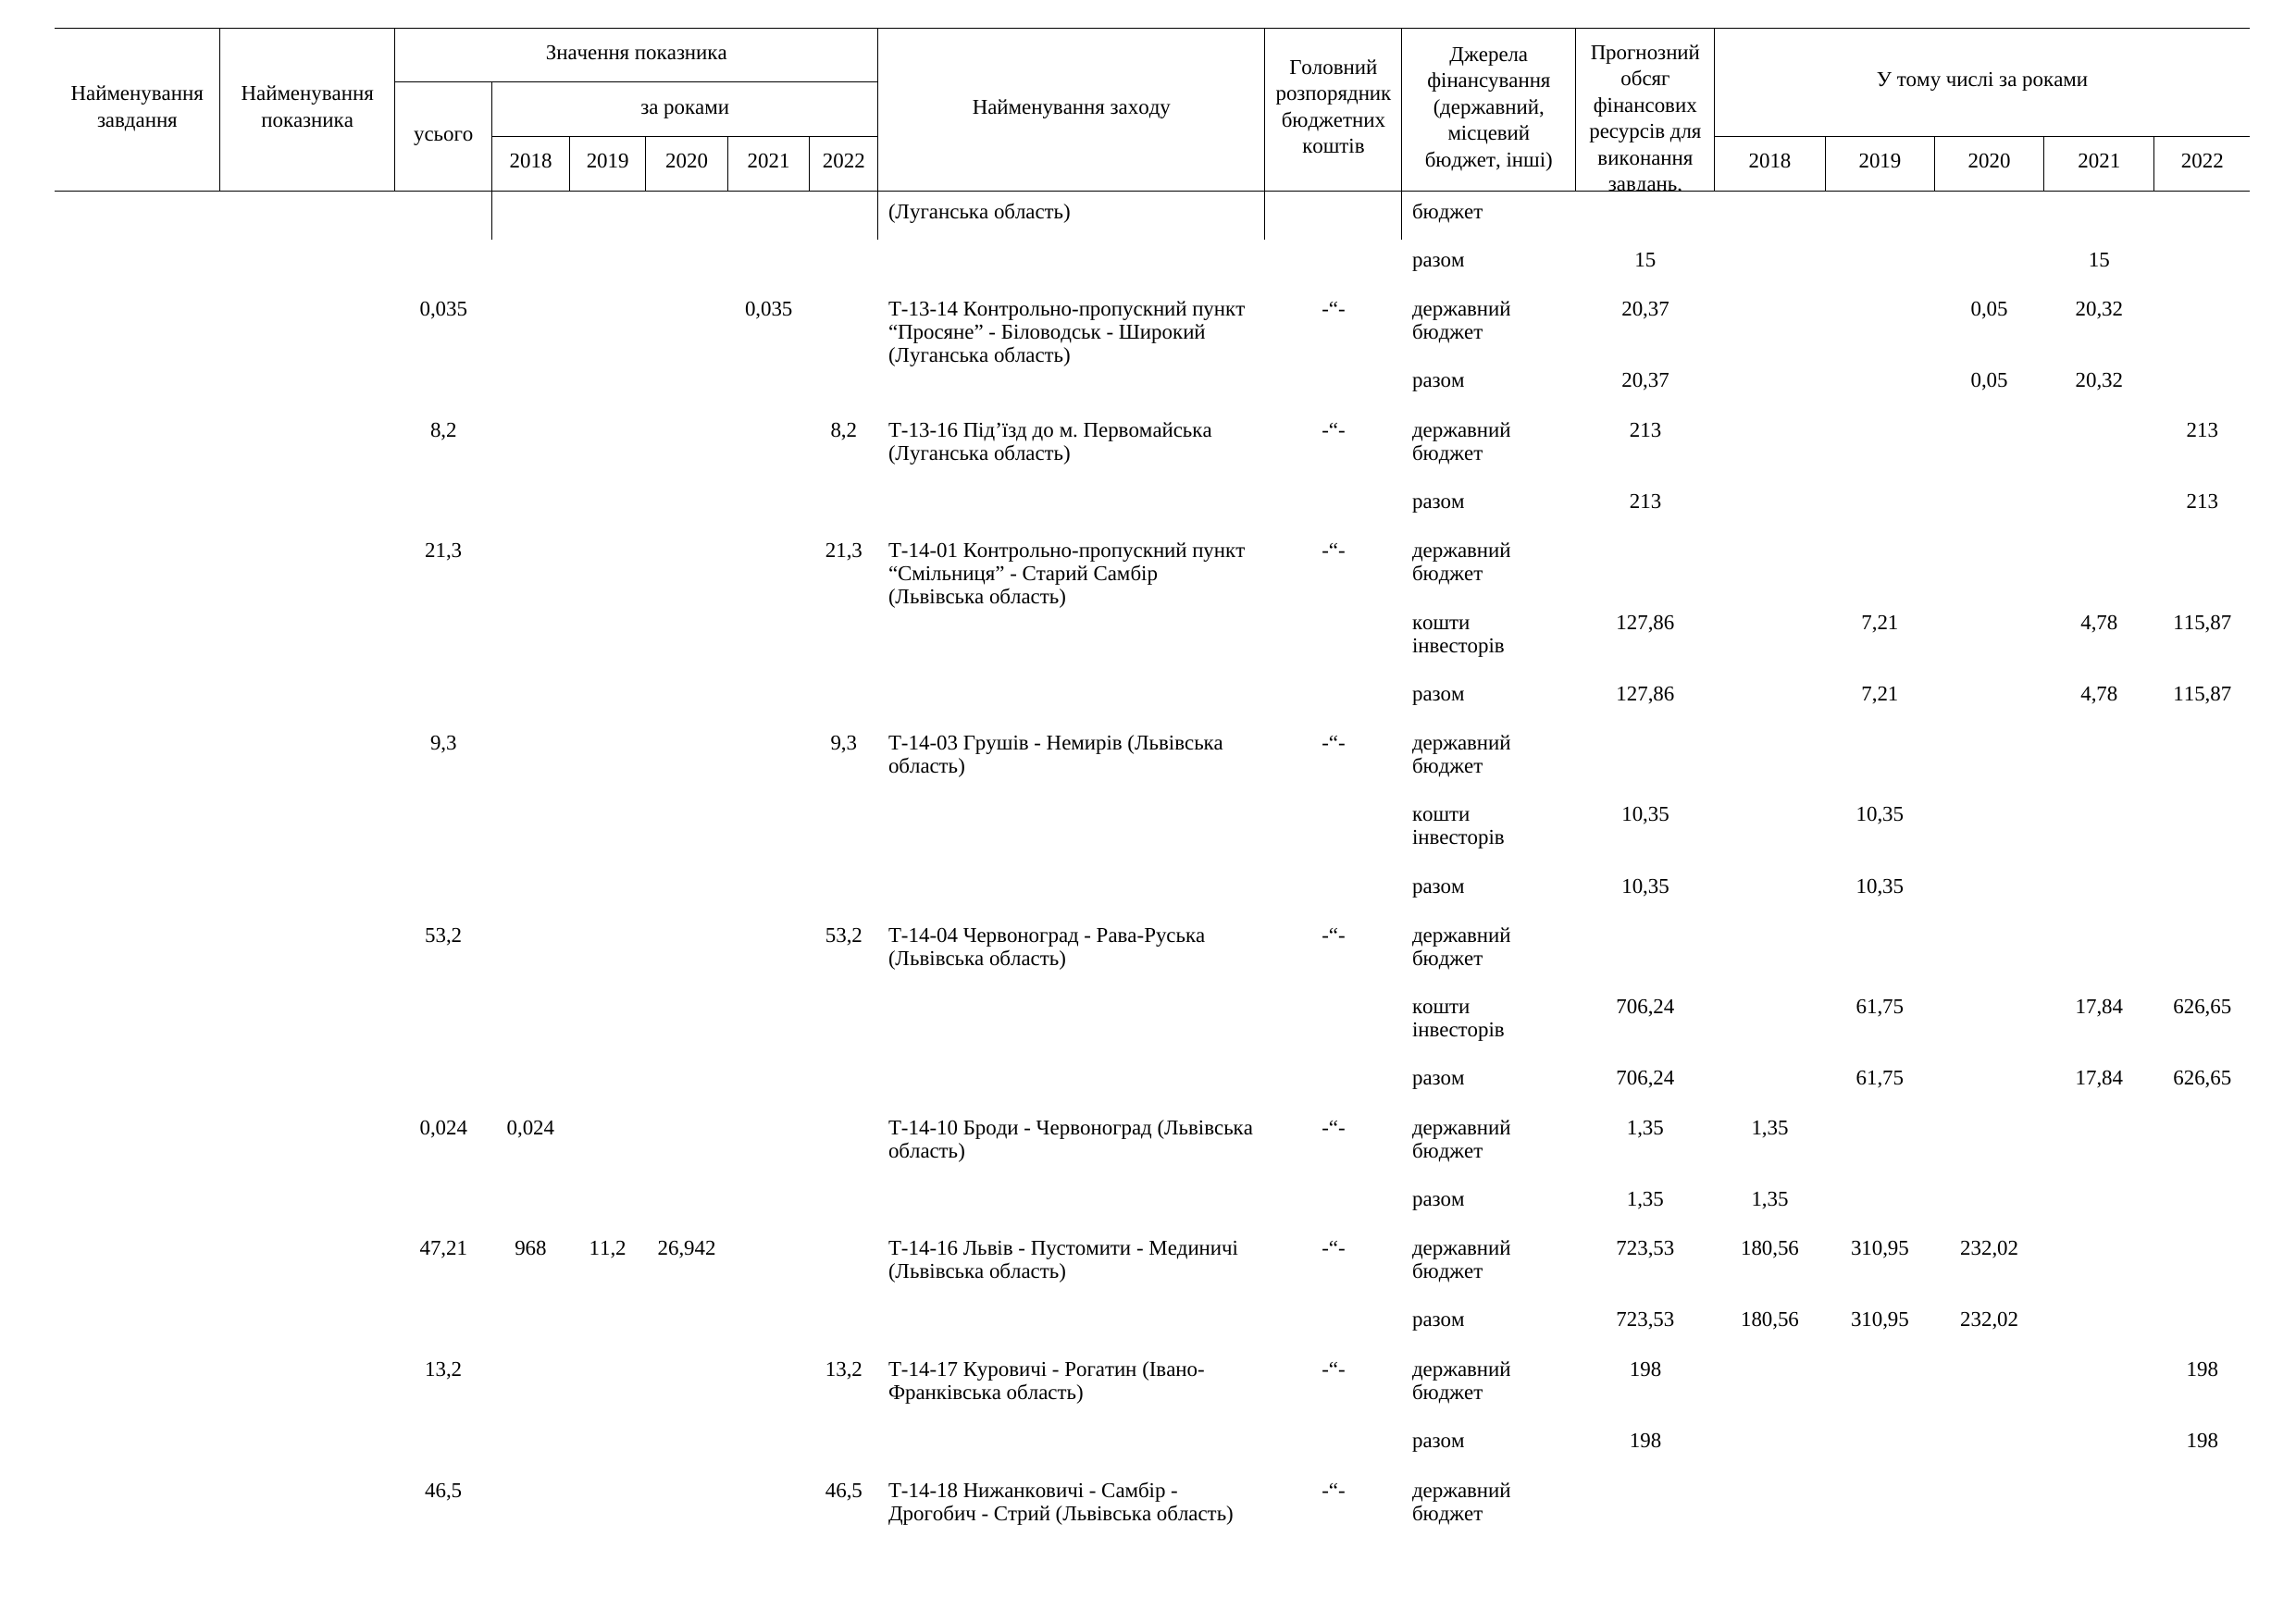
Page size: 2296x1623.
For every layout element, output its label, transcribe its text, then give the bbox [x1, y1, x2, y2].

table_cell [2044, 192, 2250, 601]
table_cell за роками [492, 82, 877, 136]
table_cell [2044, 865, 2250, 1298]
table_header Джерела фінансування (державний, місцевий бюджет, інші) [1402, 29, 1575, 191]
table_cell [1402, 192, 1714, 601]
table_header Прогнозний обсяг фінансових ресурсів для виконання завдань, млн. гривень [1576, 29, 1714, 191]
table_cell 2021 [728, 137, 809, 191]
table_header Найменування завдання [55, 29, 219, 191]
table_cell 2021 [2044, 137, 2153, 191]
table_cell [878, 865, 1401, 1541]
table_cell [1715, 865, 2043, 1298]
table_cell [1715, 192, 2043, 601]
table_cell 2018 [492, 137, 569, 191]
table_header Найменування заходу [878, 29, 1264, 191]
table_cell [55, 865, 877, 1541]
table_header Головний розпорядник бюджетних коштів [1265, 29, 1401, 191]
table_cell 2022 [810, 137, 877, 191]
table_header У тому числі за роками [1715, 29, 2250, 136]
table_cell 2018 [1715, 137, 1825, 191]
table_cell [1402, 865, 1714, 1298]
table_cell 2022 [2154, 137, 2250, 191]
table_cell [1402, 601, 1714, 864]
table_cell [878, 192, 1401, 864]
table_header Значення показника [395, 29, 877, 81]
table_cell 2020 [1935, 137, 2043, 191]
table_cell 2019 [570, 137, 645, 191]
table_header Найменування показника [220, 29, 394, 191]
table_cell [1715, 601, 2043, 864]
table_cell 2020 [646, 137, 727, 191]
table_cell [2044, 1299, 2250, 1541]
table_cell 2019 [1826, 137, 1934, 191]
table_cell усього [395, 82, 491, 191]
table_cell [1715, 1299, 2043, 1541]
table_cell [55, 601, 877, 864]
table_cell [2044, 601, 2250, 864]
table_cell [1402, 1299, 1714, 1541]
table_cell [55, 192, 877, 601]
